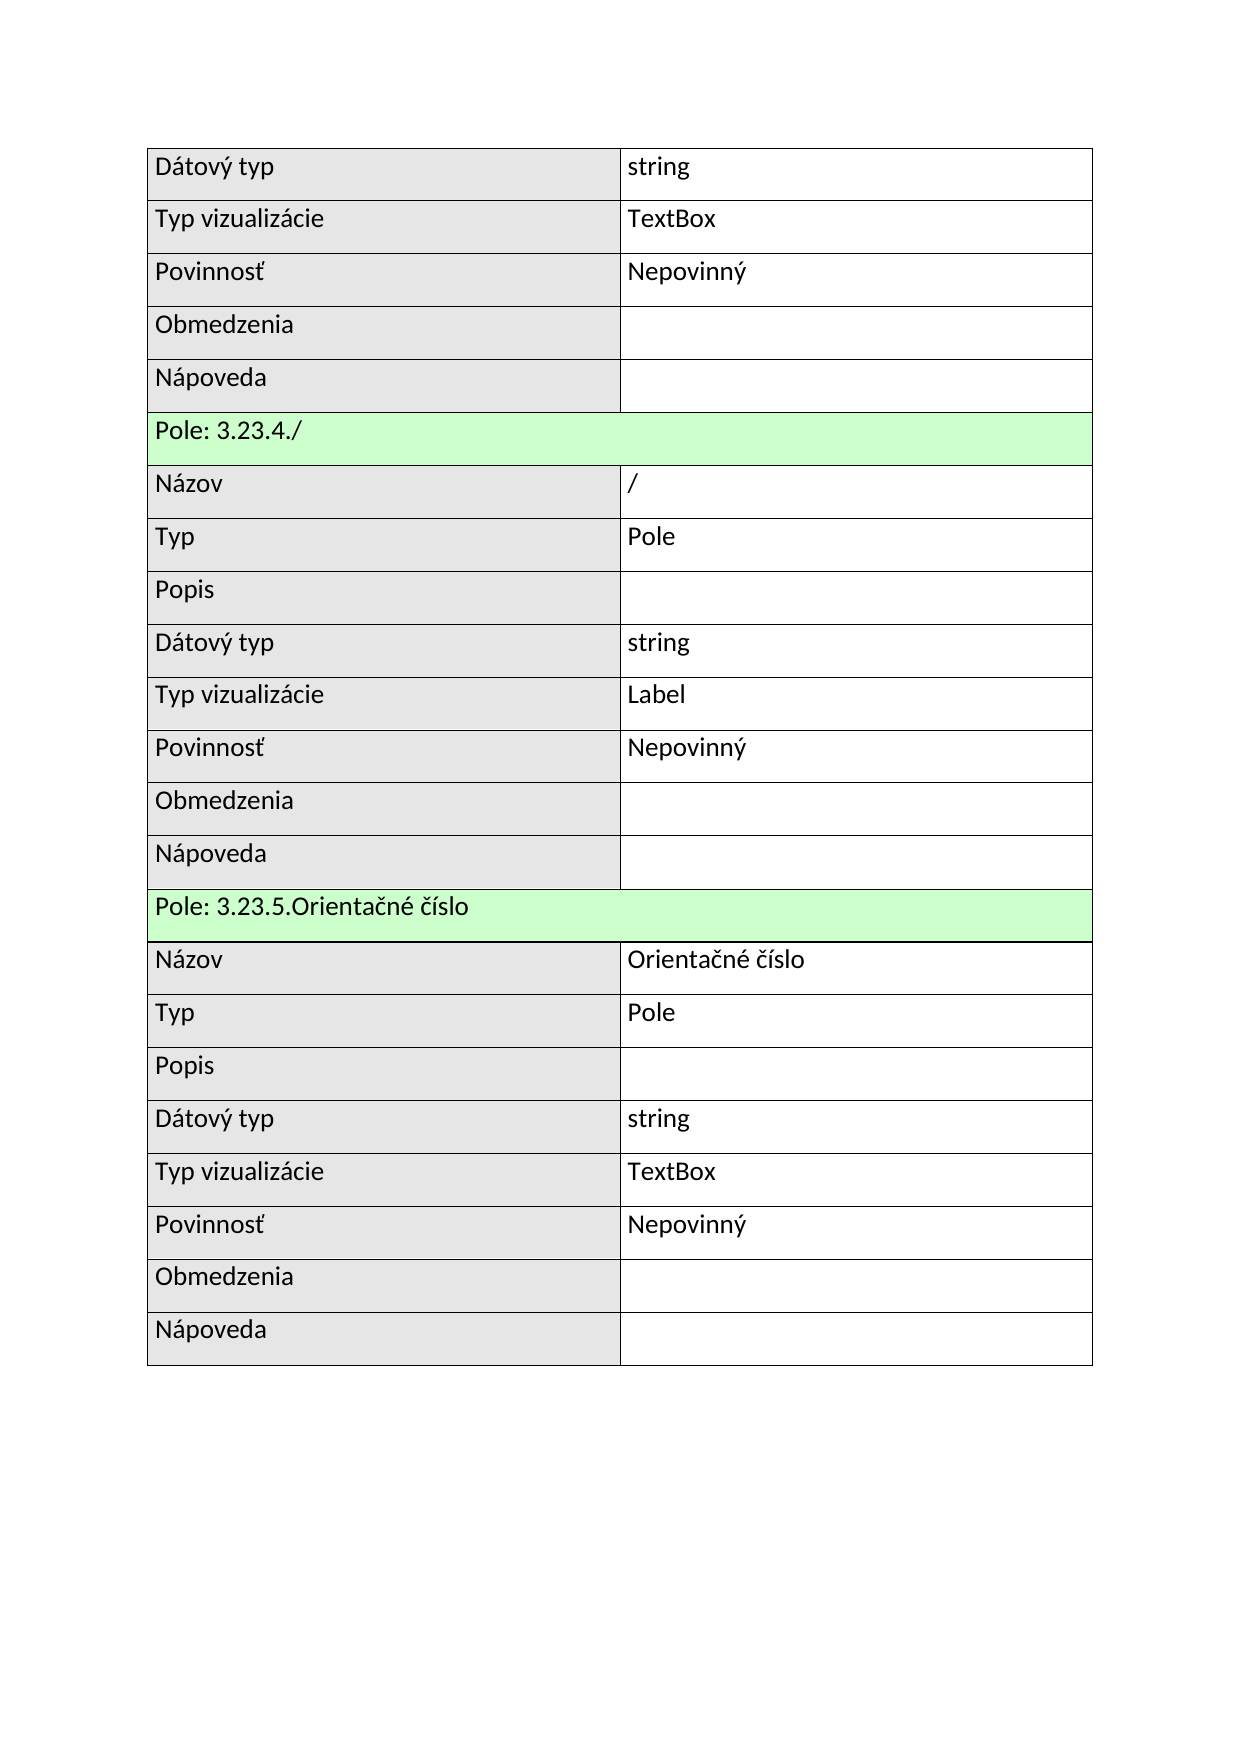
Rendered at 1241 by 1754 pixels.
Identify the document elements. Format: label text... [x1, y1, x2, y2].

table_cell Nápoveda [148, 1313, 620, 1365]
table_cell [621, 836, 1092, 888]
table_cell Pole: 3.23.5.Orientačné číslo [148, 890, 1092, 941]
table_cell [621, 1313, 1092, 1365]
table_cell [621, 783, 1092, 835]
table_cell string [621, 149, 1092, 200]
table_cell Typ vizualizácie [148, 1154, 620, 1206]
table_cell Nepovinný [621, 1207, 1092, 1258]
table_cell [621, 360, 1092, 412]
table_cell Label [621, 678, 1092, 729]
table_cell [621, 307, 1092, 359]
table_cell Obmedzenia [148, 1260, 620, 1312]
table_cell Typ [148, 995, 620, 1047]
table_cell [621, 1048, 1092, 1100]
table_cell TextBox [621, 1154, 1092, 1206]
table_cell Nápoveda [148, 836, 620, 888]
table_cell Orientačné číslo [621, 943, 1092, 994]
table_cell Názov [148, 943, 620, 994]
table_cell Nepovinný [621, 254, 1092, 306]
table_cell Dátový typ [148, 1101, 620, 1153]
table_cell Pole [621, 995, 1092, 1047]
table_cell Popis [148, 1048, 620, 1100]
table_cell string [621, 625, 1092, 677]
table_cell Typ [148, 519, 620, 571]
table_cell Dátový typ [148, 149, 620, 200]
table_cell Povinnosť [148, 1207, 620, 1258]
table_cell Povinnosť [148, 731, 620, 782]
table_cell Typ vizualizácie [148, 201, 620, 253]
table_cell Obmedzenia [148, 783, 620, 835]
table_cell Obmedzenia [148, 307, 620, 359]
table_cell Typ vizualizácie [148, 678, 620, 729]
table_cell Nepovinný [621, 731, 1092, 782]
table_cell Povinnosť [148, 254, 620, 306]
table_cell Dátový typ [148, 625, 620, 677]
table_cell Pole [621, 519, 1092, 571]
table_cell TextBox [621, 201, 1092, 253]
table_cell string [621, 1101, 1092, 1153]
table_cell [621, 1260, 1092, 1312]
table_cell / [621, 466, 1092, 518]
table_cell [621, 572, 1092, 624]
table_cell Názov [148, 466, 620, 518]
table_cell Nápoveda [148, 360, 620, 412]
table_cell Popis [148, 572, 620, 624]
table_cell Pole: 3.23.4./ [148, 413, 1092, 465]
